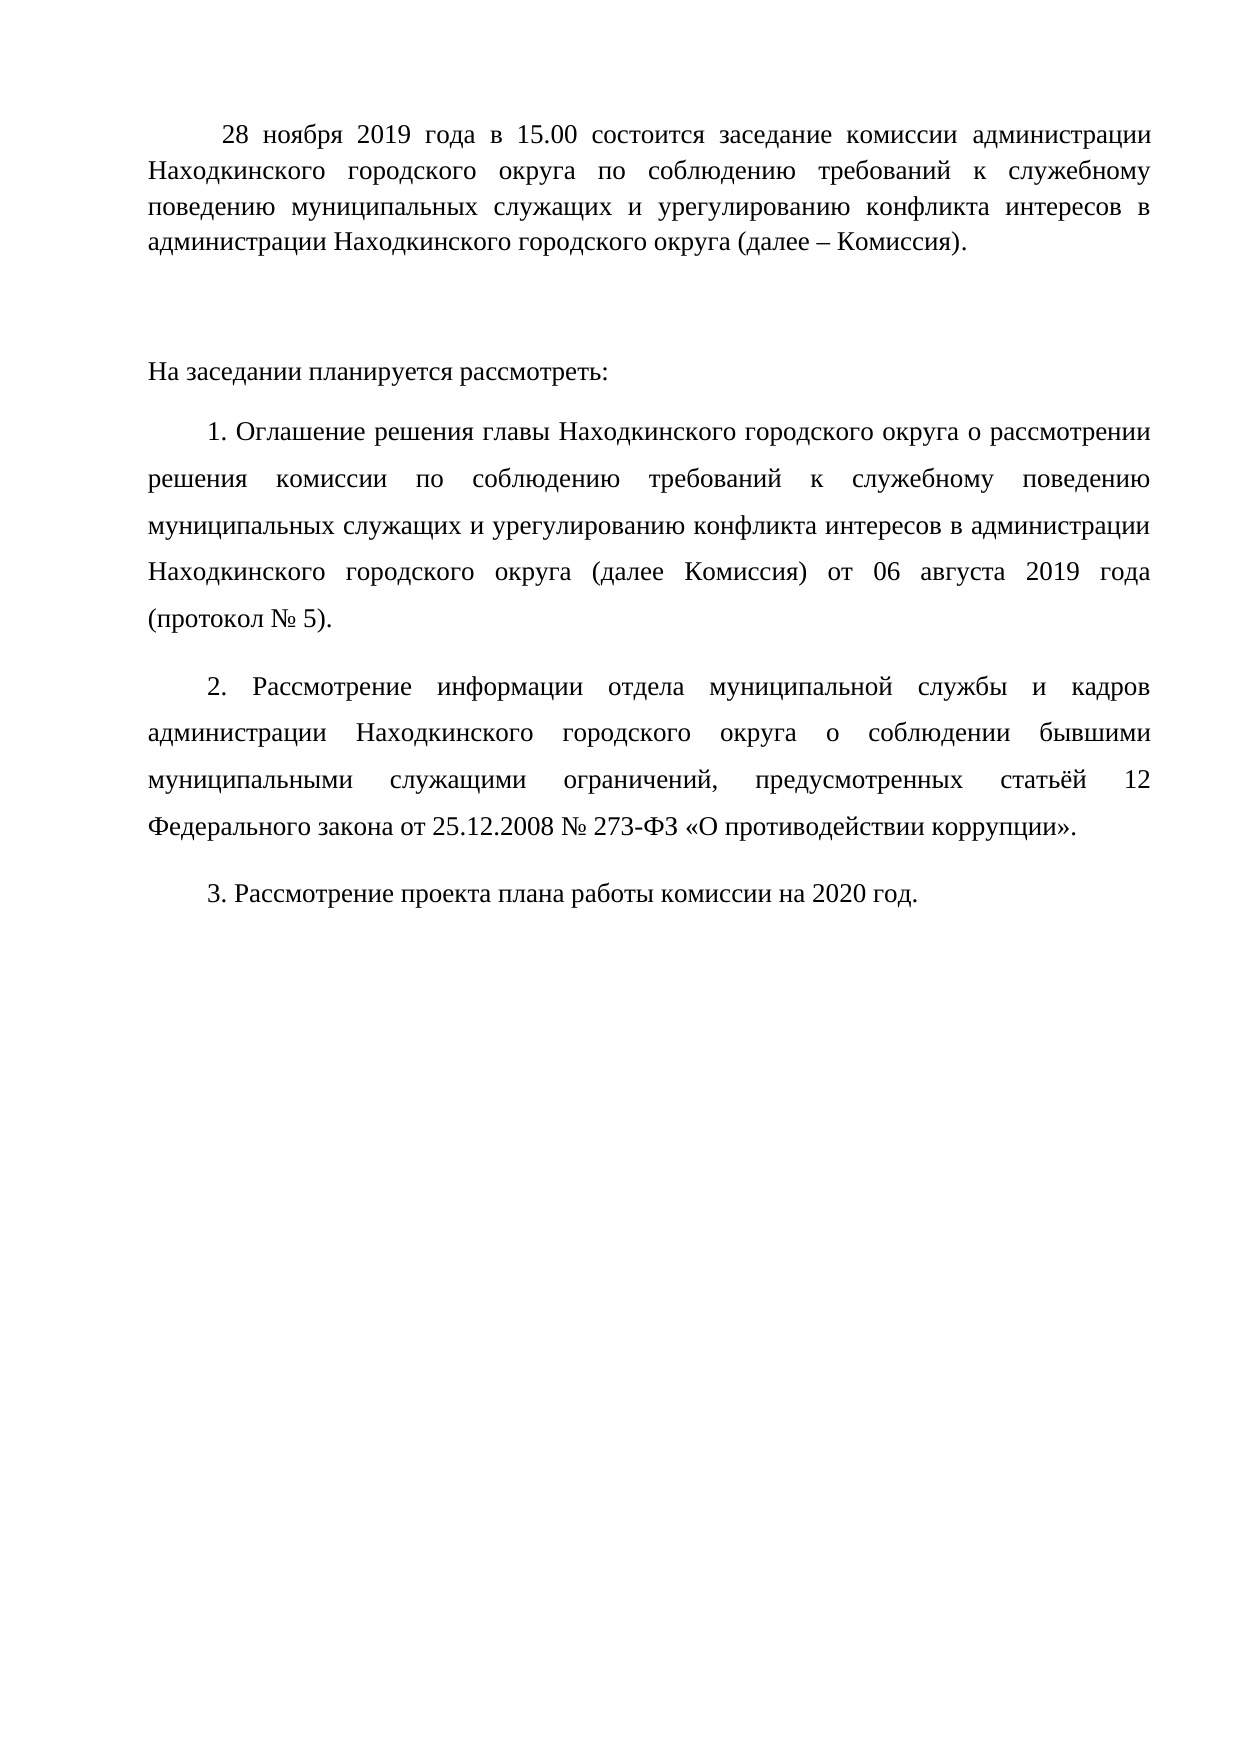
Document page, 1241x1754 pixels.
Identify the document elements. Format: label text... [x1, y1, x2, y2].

text На заседании планируется рассмотреть: [148, 355, 1152, 386]
text 28 ноября 2019 года в 15.00 состоится заседание комиссии администрации Находкинского городского округа по соблюдению требований к служебному поведению муниципальных служащих и урегулированию конфликта интересов в администрации Находкинского городского округа (далее – Комиссия). [148, 118, 1152, 256]
text 1. Оглашение решения главы Находкинского городского округа о рассмотрении решения комиссии по соблюдению требований к служебному поведению муниципальных служащих и урегулированию конфликта интересов в администрации Находкинского городского округа (далее Комиссия) от 06 августа 2019 года (протокол № 5). [148, 415, 1152, 633]
text 3. Рассмотрение проекта плана работы комиссии на 2020 год. [148, 877, 1152, 908]
text 2. Рассмотрение информации отдела муниципальной службы и кадров администрации Находкинского городского округа о соблюдении бывшими муниципальными служащими ограничений, предусмотренных статьёй 12 Федерального закона от 25.12.2008 № 273-ФЗ «О противодействии коррупции». [148, 669, 1152, 841]
